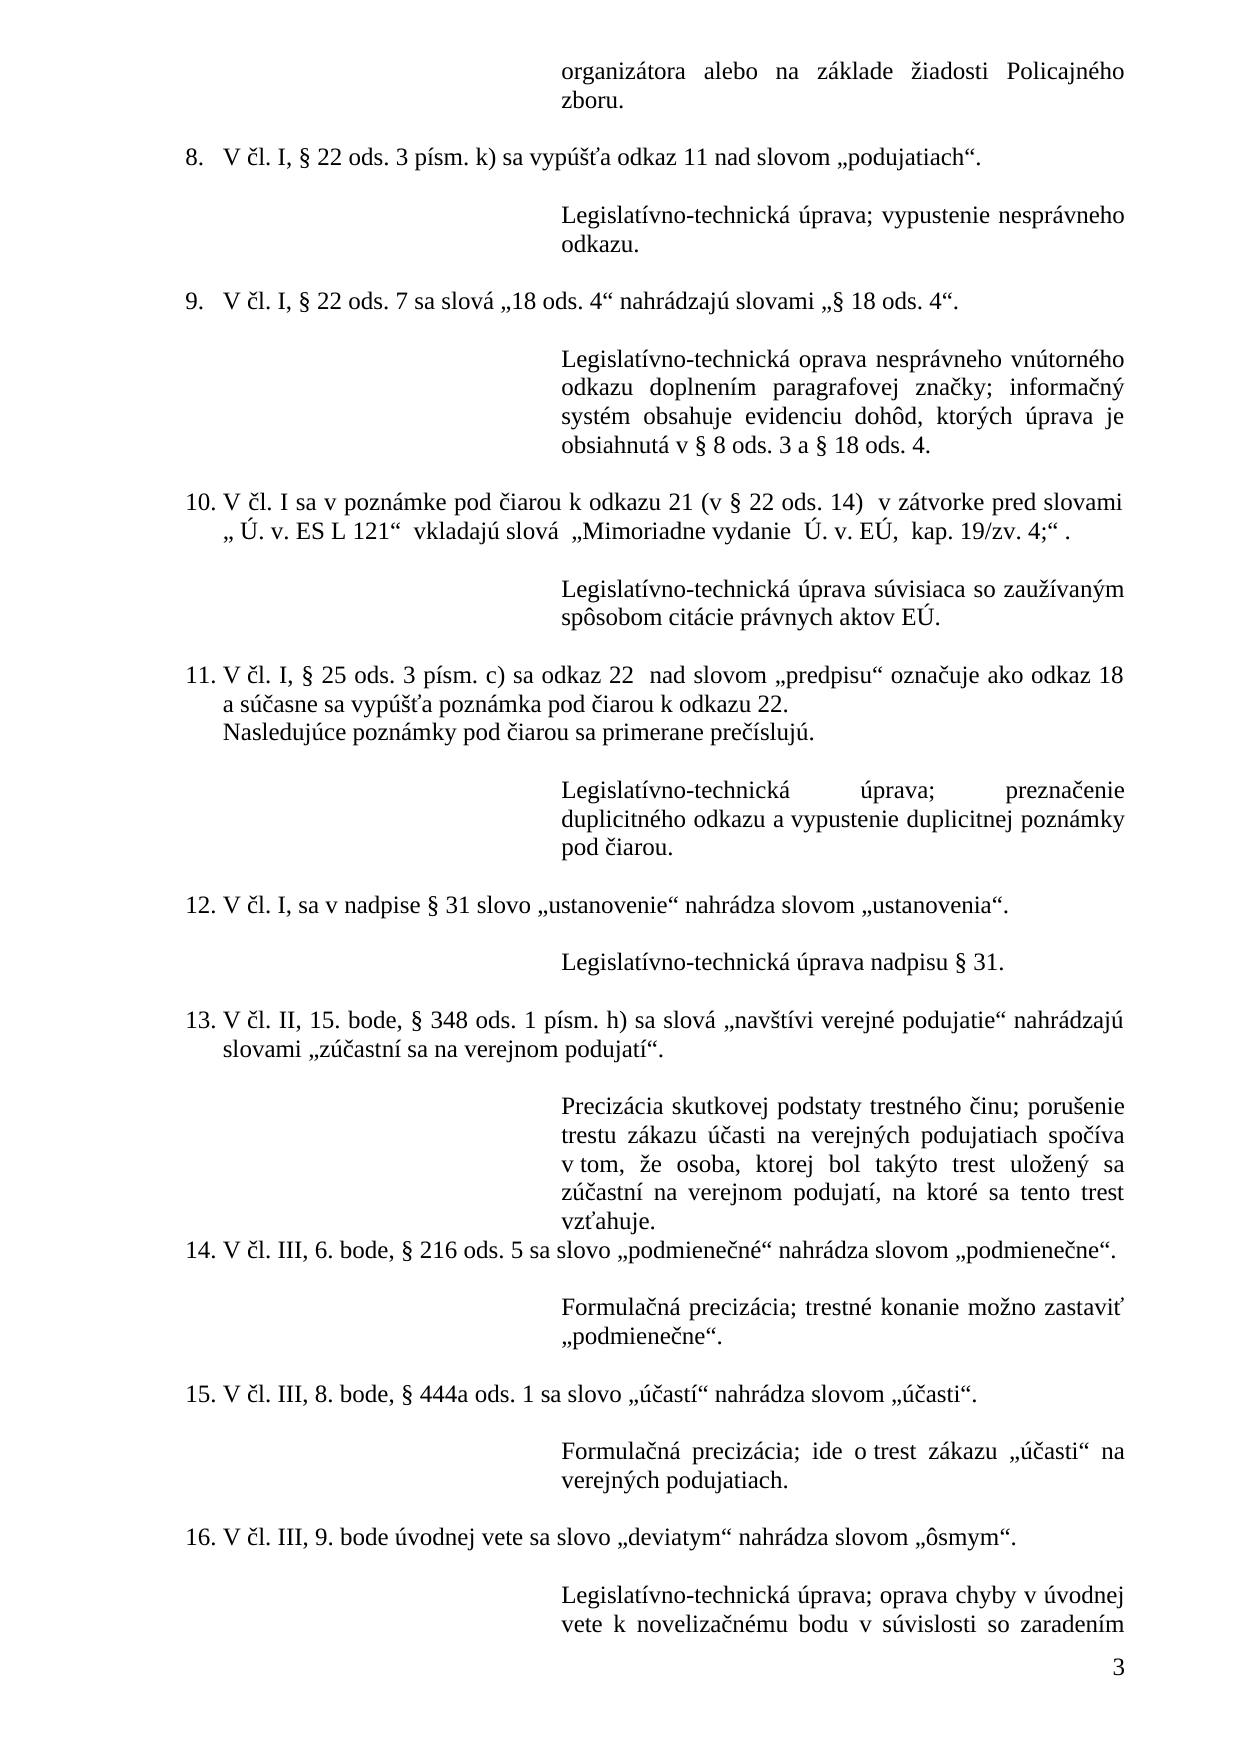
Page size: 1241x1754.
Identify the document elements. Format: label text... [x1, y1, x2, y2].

text Legislatívno-technická oprava nesprávneho vnútorného odkazu doplnením paragrafovej značky; informačný systém obsahuje evidenciu dohôd, ktorých úprava je obsiahnutá v § 8 ods. 3 a § 18 ods. 4. [561, 344, 1125, 459]
text Legislatívno-technická úprava nadpisu § 31. [561, 947, 1125, 976]
text Legislatívno-technická úprava; preznačenie duplicitného odkazu a vypustenie duplicitnej poznámky pod čiarou. [561, 775, 1125, 861]
list V čl. III, 6. bode, § 216 ods. 5 sa slovo „podmienečné“ nahrádza slovom „podmienečne“. [185, 1235, 1125, 1264]
text Formulačná precizácia; trestné konanie možno zastaviť „podmienečne“. [561, 1292, 1125, 1350]
text Formulačná precizácia; ide o trest zákazu „účasti“ na verejných podujatiach. [561, 1436, 1125, 1494]
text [561, 1580, 1125, 1637]
text Legislatívno-technická úprava súvisiaca so zaužívaným spôsobom citácie právnych aktov EÚ. [561, 574, 1125, 631]
text Legislatívno-technická úprava; vypustenie nesprávneho odkazu. [561, 200, 1125, 257]
list V čl. I, § 25 ods. 3 písm. c) sa odkaz 22 nad slovom „predpisu“ označuje ako odkaz 18 a súčasne sa vypúšťa poznámka pod čiarou k odkazu 22. [185, 660, 1125, 717]
list V čl. I, § 22 ods. 3 písm. k) sa vypúšťa odkaz 11 nad slovom „podujatiach“. [185, 142, 1125, 171]
list Nasledujúce poznámky pod čiarou sa primerane prečíslujú. [223, 717, 1125, 746]
list V čl. III, 8. bode, § 444a ods. 1 sa slovo „účastí“ nahrádza slovom „účasti“. [185, 1379, 1125, 1407]
list V čl. II, 15. bode, § 348 ods. 1 písm. h) sa slová „navštívi verejné podujatie“ nahrádzajú slovami „zúčastní sa na verejnom podujatí“. [185, 1005, 1125, 1062]
list V čl. III, 9. bode úvodnej vete sa slovo „deviatym“ nahrádza slovom „ôsmym“. [185, 1522, 1125, 1551]
text Precizácia skutkovej podstaty trestného činu; porušenie trestu zákazu účasti na verejných podujatiach spočíva v tom, že osoba, ktorej bol takýto trest uložený sa zúčastní na verejnom podujatí, na ktoré sa tento trest vzťahuje. [561, 1091, 1125, 1235]
list V čl. I sa v poznámke pod čiarou k odkazu 21 (v § 22 ods. 14) v zátvorke pred slovami „ Ú. v. ES L 121“ vkladajú slová „Mimoriadne vydanie Ú. v. EÚ, kap. 19/zv. 4;“ . [185, 487, 1125, 545]
list V čl. I, sa v nadpise § 31 slovo „ustanovenie“ nahrádza slovom „ustanovenia“. [185, 890, 1125, 919]
list V čl. I, § 22 ods. 7 sa slová „18 ods. 4“ nahrádzajú slovami „§ 18 ods. 4“. [185, 286, 1125, 315]
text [561, 56, 1125, 114]
